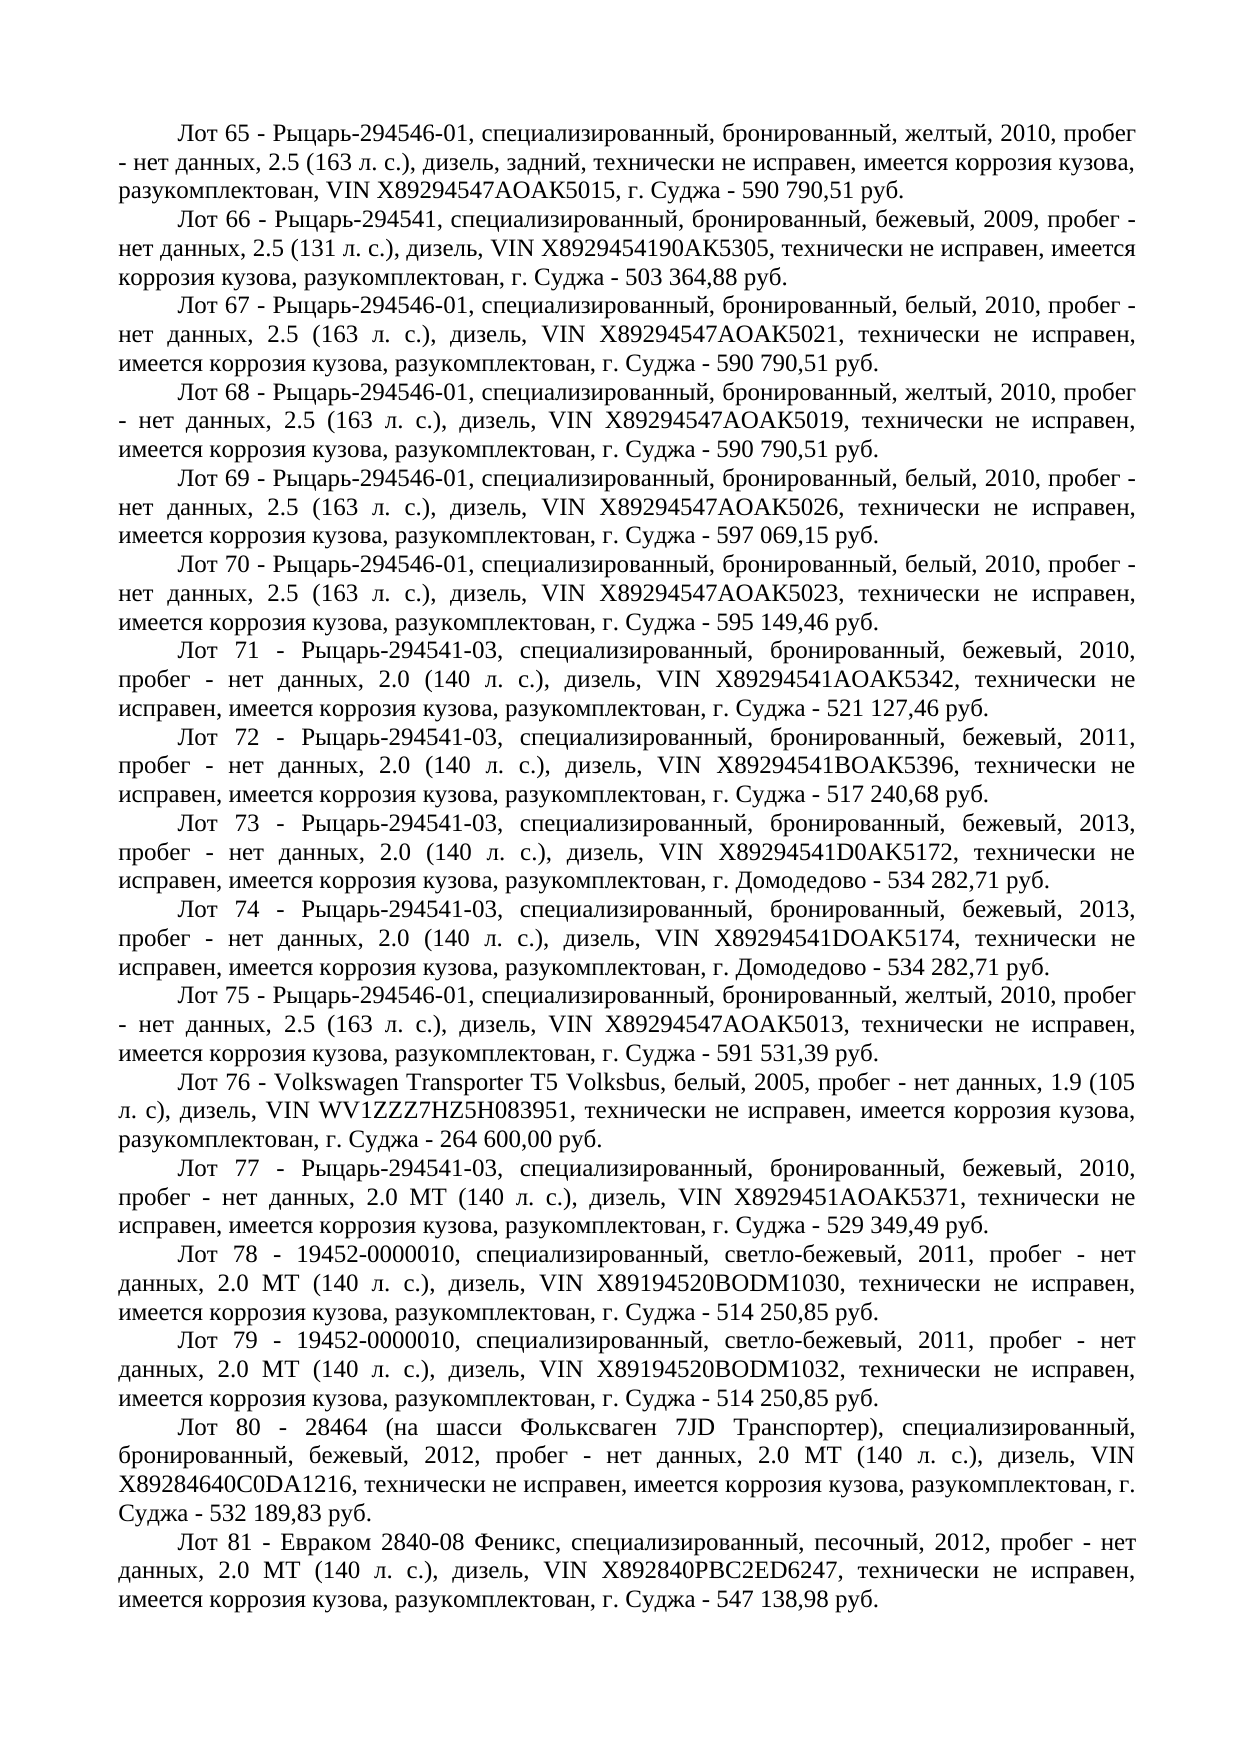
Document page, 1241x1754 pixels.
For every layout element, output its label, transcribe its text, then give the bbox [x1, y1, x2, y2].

text Лот 74 - Рыцарь-294541-03, специализированный, бронированный, бежевый, 2013, пробег - нет данных, 2.0 (140 л. с.), дизель, VIN X89294541DOAK5174, технически не исправен, имеется коррозия кузова, разукомплектован, г. Домодедово - 534 282,71 руб. [118, 894, 1137, 981]
text Лот 77 - Рыцарь-294541-03, специализированный, бронированный, бежевый, 2010, пробег - нет данных, 2.0 МТ (140 л. с.), дизель, VIN Х8929451АОАК5371, технически не исправен, имеется коррозия кузова, разукомплектован, г. Суджа - 529 349,49 руб. [118, 1153, 1137, 1239]
text Лот 70 - Рыцарь-294546-01, специализированный, бронированный, белый, 2010, пробег - нет данных, 2.5 (163 л. с.), дизель, VIN Х89294547АОАК5023, технически не исправен, имеется коррозия кузова, разукомплектован, г. Суджа - 595 149,46 руб. [118, 549, 1137, 636]
text Лот 71 - Рыцарь-294541-03, специализированный, бронированный, бежевый, 2010, пробег - нет данных, 2.0 (140 л. с.), дизель, VIN Х89294541АОАК5342, технически не исправен, имеется коррозия кузова, разукомплектован, г. Суджа - 521 127,46 руб. [118, 636, 1137, 722]
text Лот 73 - Рыцарь-294541-03, специализированный, бронированный, бежевый, 2013, пробег - нет данных, 2.0 (140 л. с.), дизель, VIN Х89294541D0AK5172, технически не исправен, имеется коррозия кузова, разукомплектован, г. Домодедово - 534 282,71 руб. [118, 808, 1137, 894]
text Лот 75 - Рыцарь-294546-01, специализированный, бронированный, желтый, 2010, пробег - нет данных, 2.5 (163 л. с.), дизель, VIN Х89294547АОАК5013, технически не исправен, имеется коррозия кузова, разукомплектован, г. Суджа - 591 531,39 руб. [118, 981, 1137, 1067]
text Лот 66 - Рыцарь-294541, специализированный, бронированный, бежевый, 2009, пробег - нет данных, 2.5 (131 л. с.), дизель, VIN Х8929454190АК5305, технически не исправен, имеется коррозия кузова, разукомплектован, г. Суджа - 503 364,88 руб. [118, 204, 1137, 291]
text Лот 69 - Рыцарь-294546-01, специализированный, бронированный, белый, 2010, пробег - нет данных, 2.5 (163 л. с.), дизель, VIN Х89294547АОАК5026, технически не исправен, имеется коррозия кузова, разукомплектован, г. Суджа - 597 069,15 руб. [118, 463, 1137, 549]
text Лот 72 - Рыцарь-294541-03, специализированный, бронированный, бежевый, 2011, пробег - нет данных, 2.0 (140 л. с.), дизель, VIN Х89294541ВОАК5396, технически не исправен, имеется коррозия кузова, разукомплектован, г. Суджа - 517 240,68 руб. [118, 722, 1137, 808]
text Лот 68 - Рыцарь-294546-01, специализированный, бронированный, желтый, 2010, пробег - нет данных, 2.5 (163 л. с.), дизель, VIN Х89294547АОАК5019, технически не исправен, имеется коррозия кузова, разукомплектован, г. Суджа - 590 790,51 руб. [118, 377, 1137, 463]
text Лот 79 - 19452-0000010, специализированный, светло-бежевый, 2011, пробег - нет данных, 2.0 МТ (140 л. с.), дизель, VIN X89194520BODM1032, технически не исправен, имеется коррозия кузова, разукомплектован, г. Суджа - 514 250,85 руб. [118, 1326, 1137, 1412]
text Лот 65 - Рыцарь-294546-01, специализированный, бронированный, желтый, 2010, пробег - нет данных, 2.5 (163 л. с.), дизель, задний, технически не исправен, имеется коррозия кузова, разукомплектован, VIN Х89294547АОАК5015, г. Суджа - 590 790,51 руб. [118, 118, 1137, 204]
text Лот 76 - Volkswagen Transporter T5 Volksbus, белый, 2005, пробег - нет данных, 1.9 (105 л. с), дизель, VIN WV1ZZZ7HZ5H083951, технически не исправен, имеется коррозия кузова, разукомплектован, г. Суджа - 264 600,00 руб. [118, 1067, 1137, 1153]
text Лот 67 - Рыцарь-294546-01, специализированный, бронированный, белый, 2010, пробег - нет данных, 2.5 (163 л. с.), дизель, VIN Х89294547АОАК5021, технически не исправен, имеется коррозия кузова, разукомплектован, г. Суджа - 590 790,51 руб. [118, 291, 1137, 377]
text Лот 80 - 28464 (на шасси Фольксваген 7JD Транспортер), специализированный, бронированный, бежевый, 2012, пробег - нет данных, 2.0 МТ (140 л. с.), дизель, VIN Х89284640С0DA1216, технически не исправен, имеется коррозия кузова, разукомплектован, г. Суджа - 532 189,83 руб. [118, 1412, 1137, 1527]
text Лот 81 - Евраком 2840-08 Феникс, специализированный, песочный, 2012, пробег - нет данных, 2.0 МТ (140 л. с.), дизель, VIN X892840PBC2ED6247, технически не исправен, имеется коррозия кузова, разукомплектован, г. Суджа - 547 138,98 руб. [118, 1527, 1137, 1613]
text Лот 78 - 19452-0000010, специализированный, светло-бежевый, 2011, пробег - нет данных, 2.0 МТ (140 л. с.), дизель, VIN Х89194520BODM1030, технически не исправен, имеется коррозия кузова, разукомплектован, г. Суджа - 514 250,85 руб. [118, 1239, 1137, 1326]
